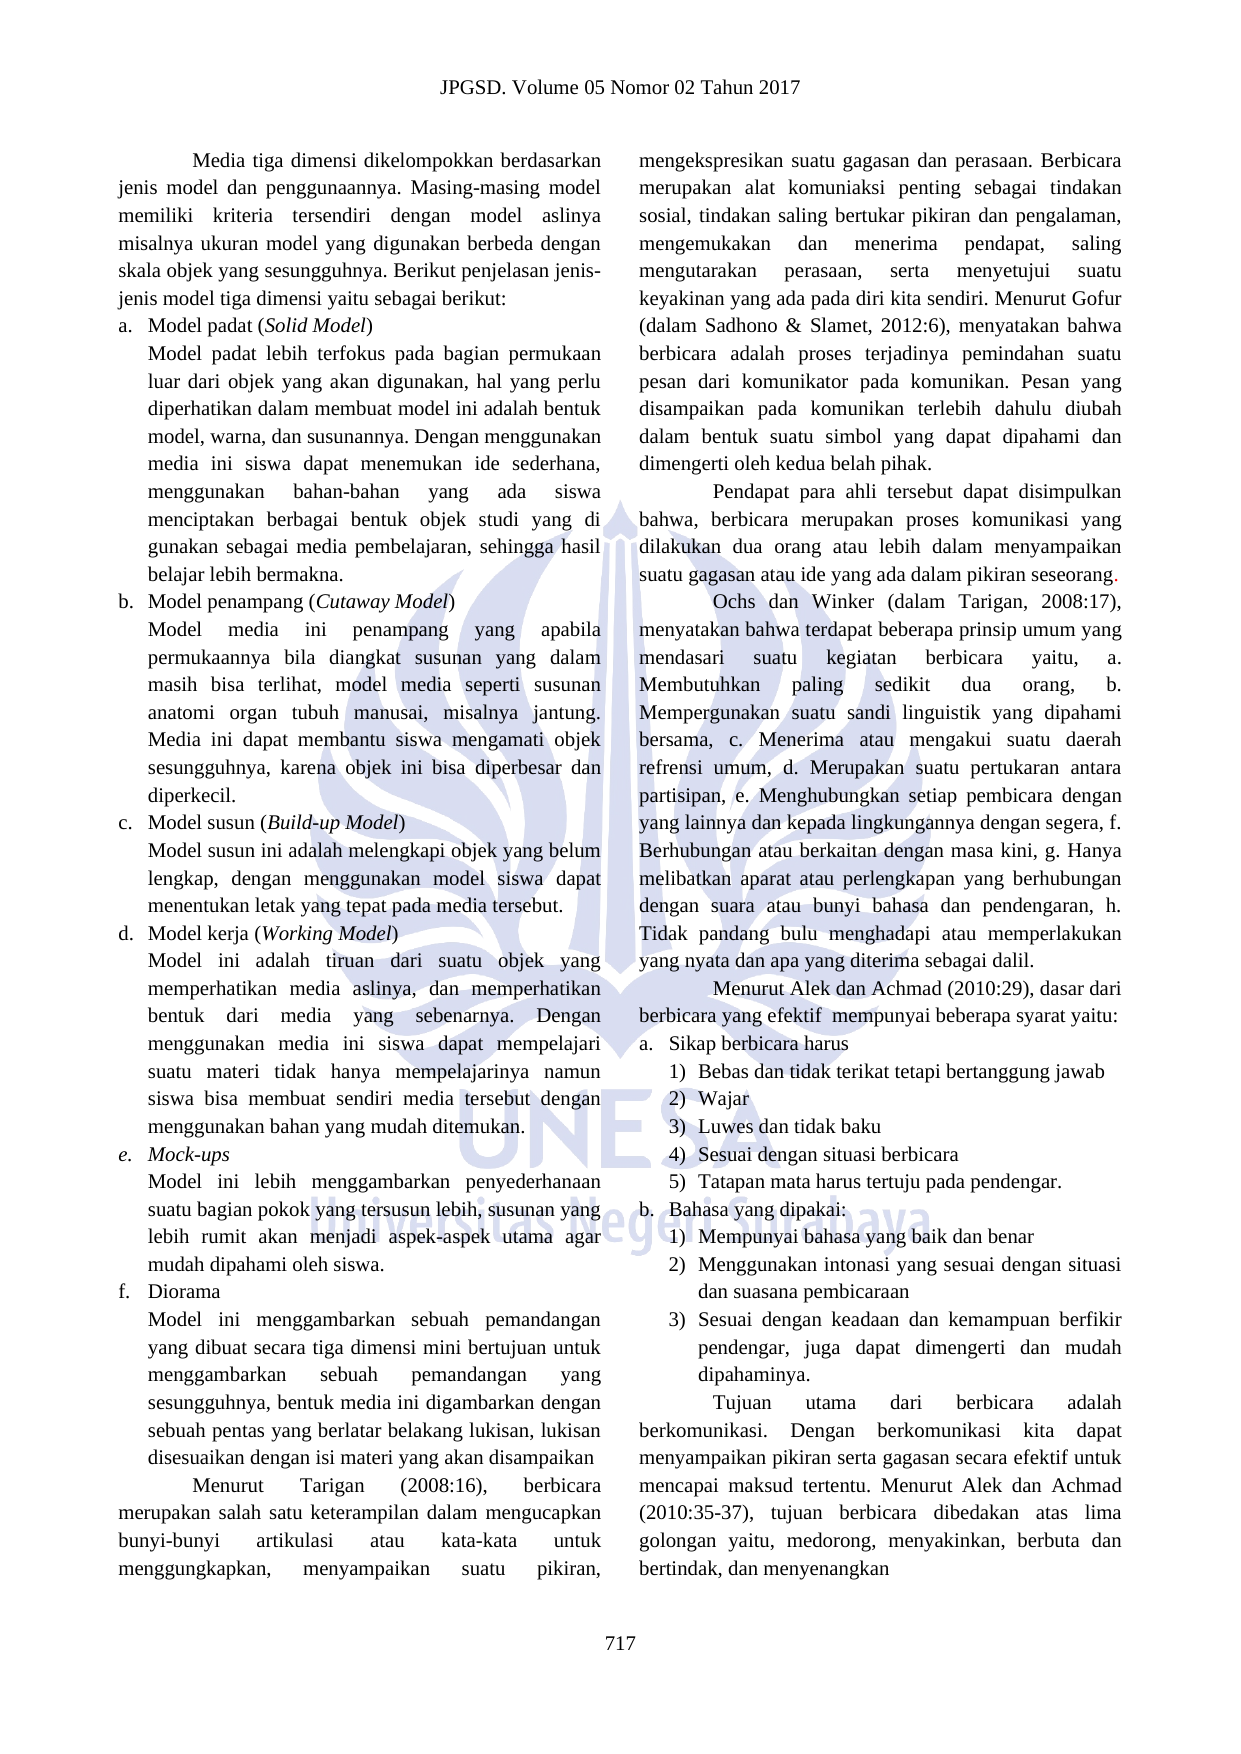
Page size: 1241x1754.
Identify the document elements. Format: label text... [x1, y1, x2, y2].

list Model padat (Solid Model) [118, 313, 601, 337]
list Sikap berbicara harus [639, 1031, 1122, 1055]
text Model ini menggambarkan sebuah pemandangan yang dibuat secara tiga dimensi mini bertujuan untuk menggambarkan sebuah pemandangan yang sesungguhnya, bentuk media ini digambarkan dengan sebuah pentas yang berlatar belakang lukisan, lukisan disesuaikan dengan isi materi yang akan disampaikan [148, 1307, 601, 1469]
list Model padat lebih terfokus pada bagian permukaan luar dari objek yang akan digunakan, hal yang perlu diperhatikan dalam membuat model ini adalah bentuk model, warna, dan susunannya. Dengan menggunakan media ini siswa dapat menemukan ide sederhana, menggunakan bahan-bahan yang ada siswa menciptakan berbagai bentuk objek studi yang di gunakan sebagai media pembelajaran, sehingga hasil belajar lebih bermakna. [148, 341, 601, 586]
list Sesuai dengan keadaan dan kemampuan berfikir pendengar, juga dapat dimengerti dan mudah dipahaminya. [668, 1307, 1122, 1386]
list Menggunakan intonasi yang sesuai dengan situasi dan suasana pembicaraan [668, 1252, 1122, 1303]
text Menurut Tarigan (2008:16), berbicara merupakan salah satu keterampilan dalam mengucapkan bunyi-bunyi artikulasi atau kata-kata untuk menggungkapkan, menyampaikan suatu pikiran, mengekspresikan suatu gagasan dan perasaan. Berbicara merupakan alat komuniaksi penting sebagai tindakan sosial, tindakan saling bertukar pikiran dan pengalaman, mengemukakan dan menerima pendapat, saling mengutarakan perasaan, serta menyetujui suatu keyakinan yang ada pada diri kita sendiri. Menurut Gofur (dalam Sadhono & Slamet, 2012:6), menyatakan bahwa berbicara adalah proses terjadinya pemindahan suatu pesan dari komunikator pada komunikan. Pesan yang disampaikan pada komunikan terlebih dahulu diubah dalam bentuk suatu simbol yang dapat dipahami dan dimengerti oleh kedua belah pihak. [639, 148, 1122, 475]
list Model ini lebih menggambarkan penyederhanaan suatu bagian pokok yang tersusun lebih, susunan yang lebih rumit akan menjadi aspek-aspek utama agar mudah dipahami oleh siswa. [148, 1169, 601, 1276]
text Tujuan utama dari berbicara adalah berkomunikasi. Dengan berkomunikasi kita dapat menyampaikan pikiran serta gagasan secara efektif untuk mencapai maksud tertentu. Menurut Alek dan Achmad (2010:35-37), tujuan berbicara dibedakan atas lima golongan yaitu, medorong, menyakinkan, berbuta dan bertindak, dan menyenangkan [639, 1390, 1122, 1579]
text Media tiga dimensi dikelompokkan berdasarkan jenis model dan penggunaannya. Masing-masing model memiliki kriteria tersendiri dengan model aslinya misalnya ukuran model yang digunakan berbeda dengan skala objek yang sesungguhnya. Berikut penjelasan jenis-jenis model tiga dimensi yaitu sebagai berikut: [118, 148, 601, 310]
list Wajar [668, 1086, 1122, 1110]
text Ochs dan Winker (dalam Tarigan, 2008:17), menyatakan bahwa terdapat beberapa prinsip umum yang mendasari suatu kegiatan berbicara yaitu, a. Membutuhkan paling sedikit dua orang, b. Mempergunakan suatu sandi linguistik yang dipahami bersama, c. Menerima atau mengakui suatu daerah refrensi umum, d. Merupakan suatu pertukaran antara partisipan, e. Menghubungkan setiap pembicara dengan yang lainnya dan kepada lingkungannya dengan segera, f. Berhubungan atau berkaitan dengan masa kini, g. Hanya melibatkan aparat atau perlengkapan yang berhubungan dengan suara atau bunyi bahasa dan pendengaran, h. Tidak pandang bulu menghadapi atau memperlakukan yang nyata dan apa yang diterima sebagai dalil. [639, 589, 1122, 972]
list Bahasa yang dipakai: [639, 1197, 1122, 1221]
list Mock-ups [118, 1141, 601, 1166]
list Sesuai dengan situasi berbicara [668, 1141, 1122, 1166]
list Model susun ini adalah melengkapi objek yang belum lengkap, dengan menggunakan model siswa dapat menentukan letak yang tepat pada media tersebut. [148, 838, 601, 917]
text Pendapat para ahli tersebut dapat disimpulkan bahwa, berbicara merupakan proses komunikasi yang dilakukan dua orang atau lebih dalam menyampaikan suatu gagasan atau ide yang ada dalam pikiran seseorang. [639, 479, 1122, 586]
list Model penampang (Cutaway Model) [118, 589, 601, 613]
list Model ini adalah tiruan dari suatu objek yang memperhatikan media aslinya, dan memperhatikan bentuk dari media yang sebenarnya. Dengan menggunakan media ini siswa dapat mempelajari suatu materi tidak hanya mempelajarinya namun siswa bisa membuat sendiri media tersebut dengan menggunakan bahan yang mudah ditemukan. [148, 948, 601, 1138]
list Bebas dan tidak terikat tetapi bertanggung jawab [668, 1059, 1122, 1083]
list Mempunyai bahasa yang baik dan benar [668, 1224, 1122, 1248]
text Menurut Tarigan (2008:16), berbicara merupakan salah satu keterampilan dalam mengucapkan bunyi-bunyi artikulasi atau kata-kata untuk menggungkapkan, menyampaikan suatu pikiran, mengekspresikan suatu gagasan dan perasaan. Berbicara merupakan alat komuniaksi penting sebagai tindakan sosial, tindakan saling bertukar pikiran dan pengalaman, mengemukakan dan menerima pendapat, saling mengutarakan perasaan, serta menyetujui suatu keyakinan yang ada pada diri kita sendiri. Menurut Gofur (dalam Sadhono & Slamet, 2012:6), menyatakan bahwa berbicara adalah proses terjadinya pemindahan suatu pesan dari komunikator pada komunikan. Pesan yang disampaikan pada komunikan terlebih dahulu diubah dalam bentuk suatu simbol yang dapat dipahami dan dimengerti oleh kedua belah pihak. [118, 1473, 601, 1579]
list Model susun (Build-up Model) [118, 810, 601, 834]
text Menurut Alek dan Achmad (2010:29), dasar dari berbicara yang efektif mempunyai beberapa syarat yaitu: [639, 976, 1122, 1027]
list Model kerja (Working Model) [118, 921, 601, 945]
list Luwes dan tidak baku [668, 1114, 1122, 1138]
list Diorama [118, 1279, 601, 1303]
list Tatapan mata harus tertuju pada pendengar. [668, 1169, 1122, 1193]
list Model media ini penampang yang apabila permukaannya bila diangkat susunan yang dalam masih bisa terlihat, model media seperti susunan anatomi organ tubuh manusai, misalnya jantung. Media ini dapat membantu siswa mengamati objek sesungguhnya, karena objek ini bisa diperbesar dan diperkecil. [148, 617, 601, 807]
